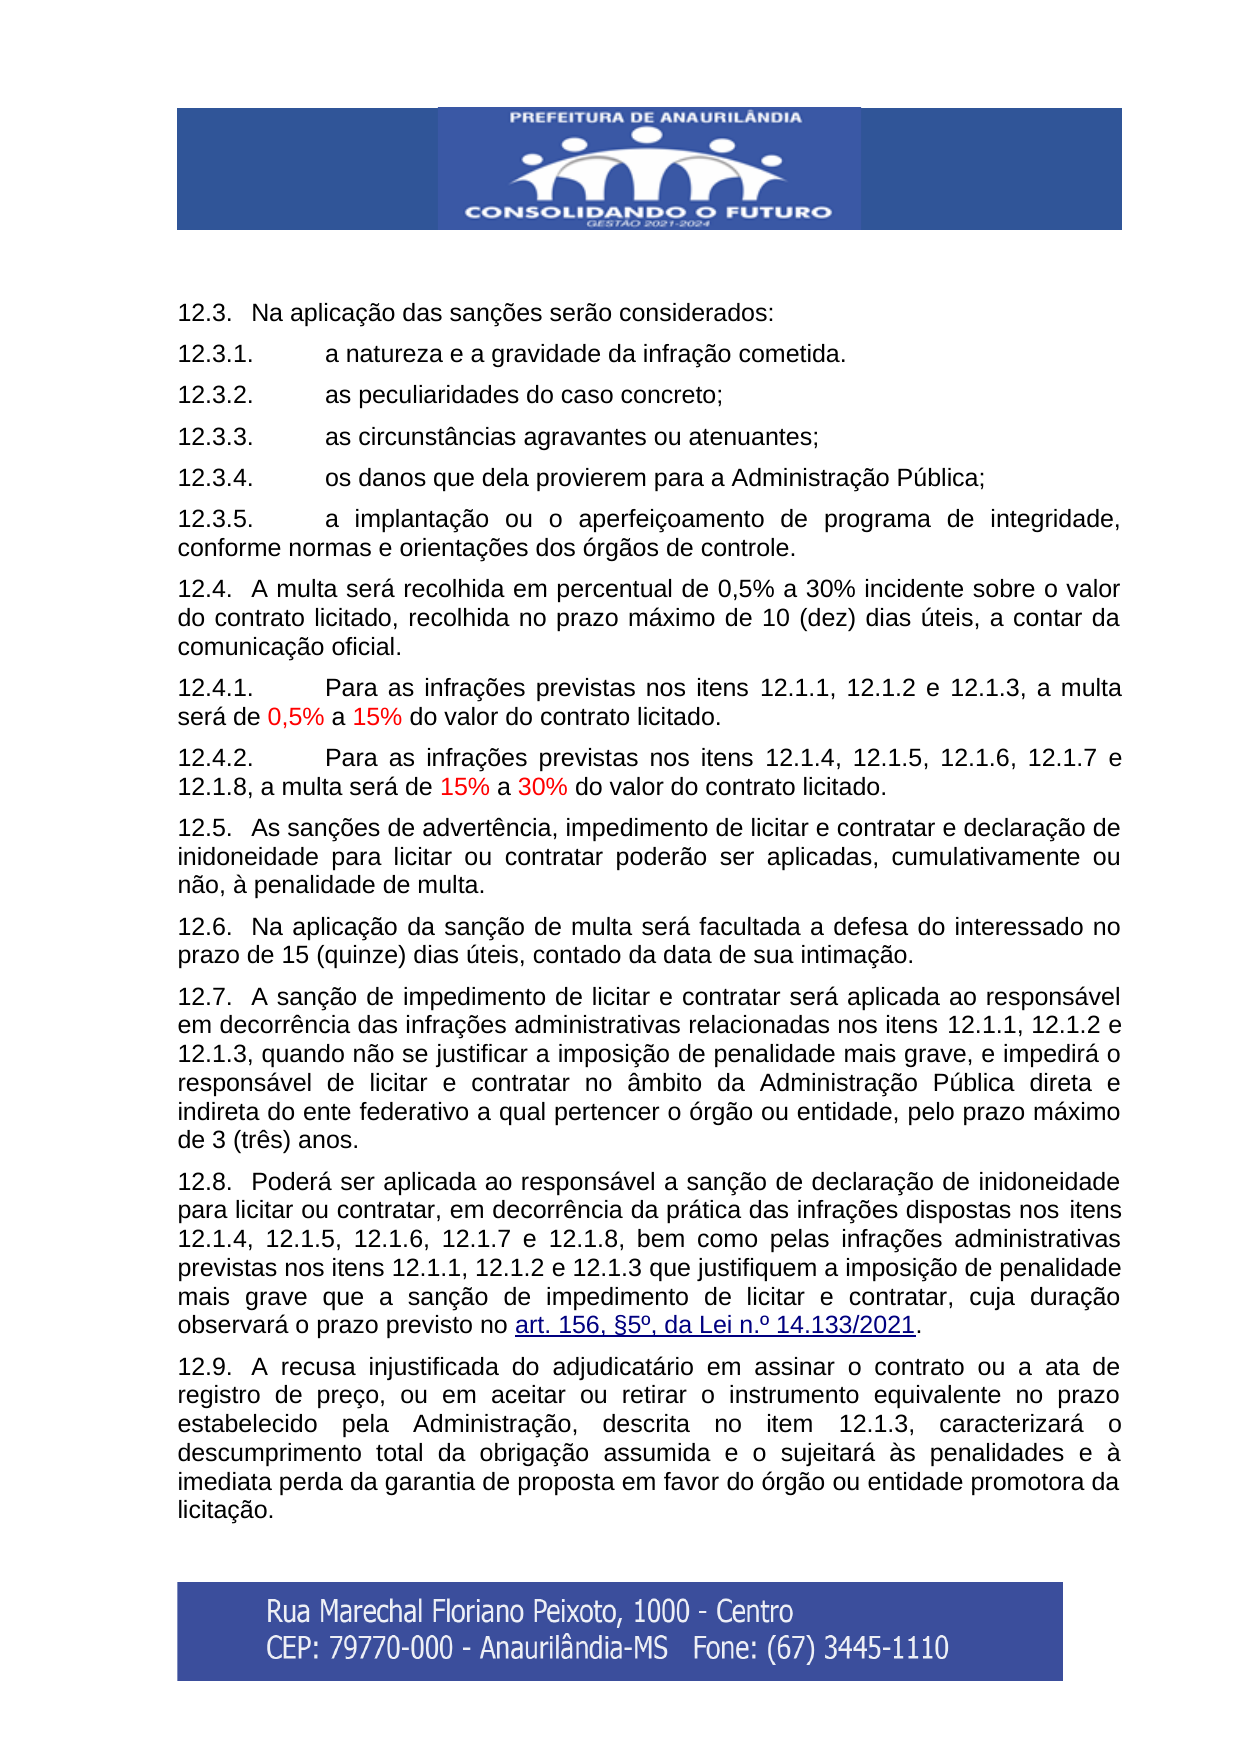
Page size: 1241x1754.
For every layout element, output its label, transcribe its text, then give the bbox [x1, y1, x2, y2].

picture [177, 1582, 1063, 1681]
list Para as infrações previstas nos itens 12.1.4, 12.1.5, 12.1.6, 12.1.7 e 12.1.8, a multa será de 15% a 30% do valor do contrato licitado. [177, 743, 1122, 800]
list os danos que dela provierem para a Administração Pública; [177, 463, 1122, 492]
list a natureza e a gravidade da infração cometida. [177, 339, 1122, 368]
list Poderá ser aplicada ao responsável a sanção de declaração de inidoneidade para licitar ou contratar, em decorrência da prática das infrações dispostas nos itens 12.1.4, 12.1.5, 12.1.6, 12.1.7 e 12.1.8, bem como pelas infrações administrativas previstas nos itens 12.1.1, 12.1.2 e 12.1.3 que justifiquem a imposição de penalidade mais grave que a sanção de impedimento de licitar e contratar, cuja duração observará o prazo previsto no art. 156, §5º, da Lei n.º 14.133/2021. [177, 1167, 1122, 1339]
picture [437, 107, 862, 230]
list as circunstâncias agravantes ou atenuantes; [177, 422, 1122, 450]
list a implantação ou o aperfeiçoamento de programa de integridade, conforme normas e orientações dos órgãos de controle. [177, 504, 1122, 562]
list As sanções de advertência, impedimento de licitar e contratar e declaração de inidoneidade para licitar ou contratar poderão ser aplicadas, cumulativamente ou não, à penalidade de multa. [177, 813, 1122, 899]
list A multa será recolhida em percentual de 0,5% a 30% incidente sobre o valor do contrato licitado, recolhida no prazo máximo de 10 (dez) dias úteis, a contar da comunicação oficial. [177, 574, 1122, 660]
list Para as infrações previstas nos itens 12.1.1, 12.1.2 e 12.1.3, a multa será de 0,5% a 15% do valor do contrato licitado. [177, 673, 1122, 730]
list A recusa injustificada do adjudicatário em assinar o contrato ou a ata de registro de preço, ou em aceitar ou retirar o instrumento equivalente no prazo estabelecido pela Administração, descrita no item 12.1.3, caracterizará o descumprimento total da obrigação assumida e o sujeitará às penalidades e à imediata perda da garantia de proposta em favor do órgão ou entidade promotora da licitação. [177, 1352, 1122, 1524]
list A sanção de impedimento de licitar e contratar será aplicada ao responsável em decorrência das infrações administrativas relacionadas nos itens 12.1.1, 12.1.2 e 12.1.3, quando não se justificar a imposição de penalidade mais grave, e impedirá o responsável de licitar e contratar no âmbito da Administração Pública direta e indireta do ente federativo a qual pertencer o órgão ou entidade, pelo prazo máximo de 3 (três) anos. [177, 982, 1122, 1154]
list as peculiaridades do caso concreto; [177, 380, 1122, 409]
list Na aplicação das sanções serão considerados: [177, 298, 1122, 327]
list Na aplicação da sanção de multa será facultada a defesa do interessado no prazo de 15 (quinze) dias úteis, contado da data de sua intimação. [177, 912, 1122, 969]
